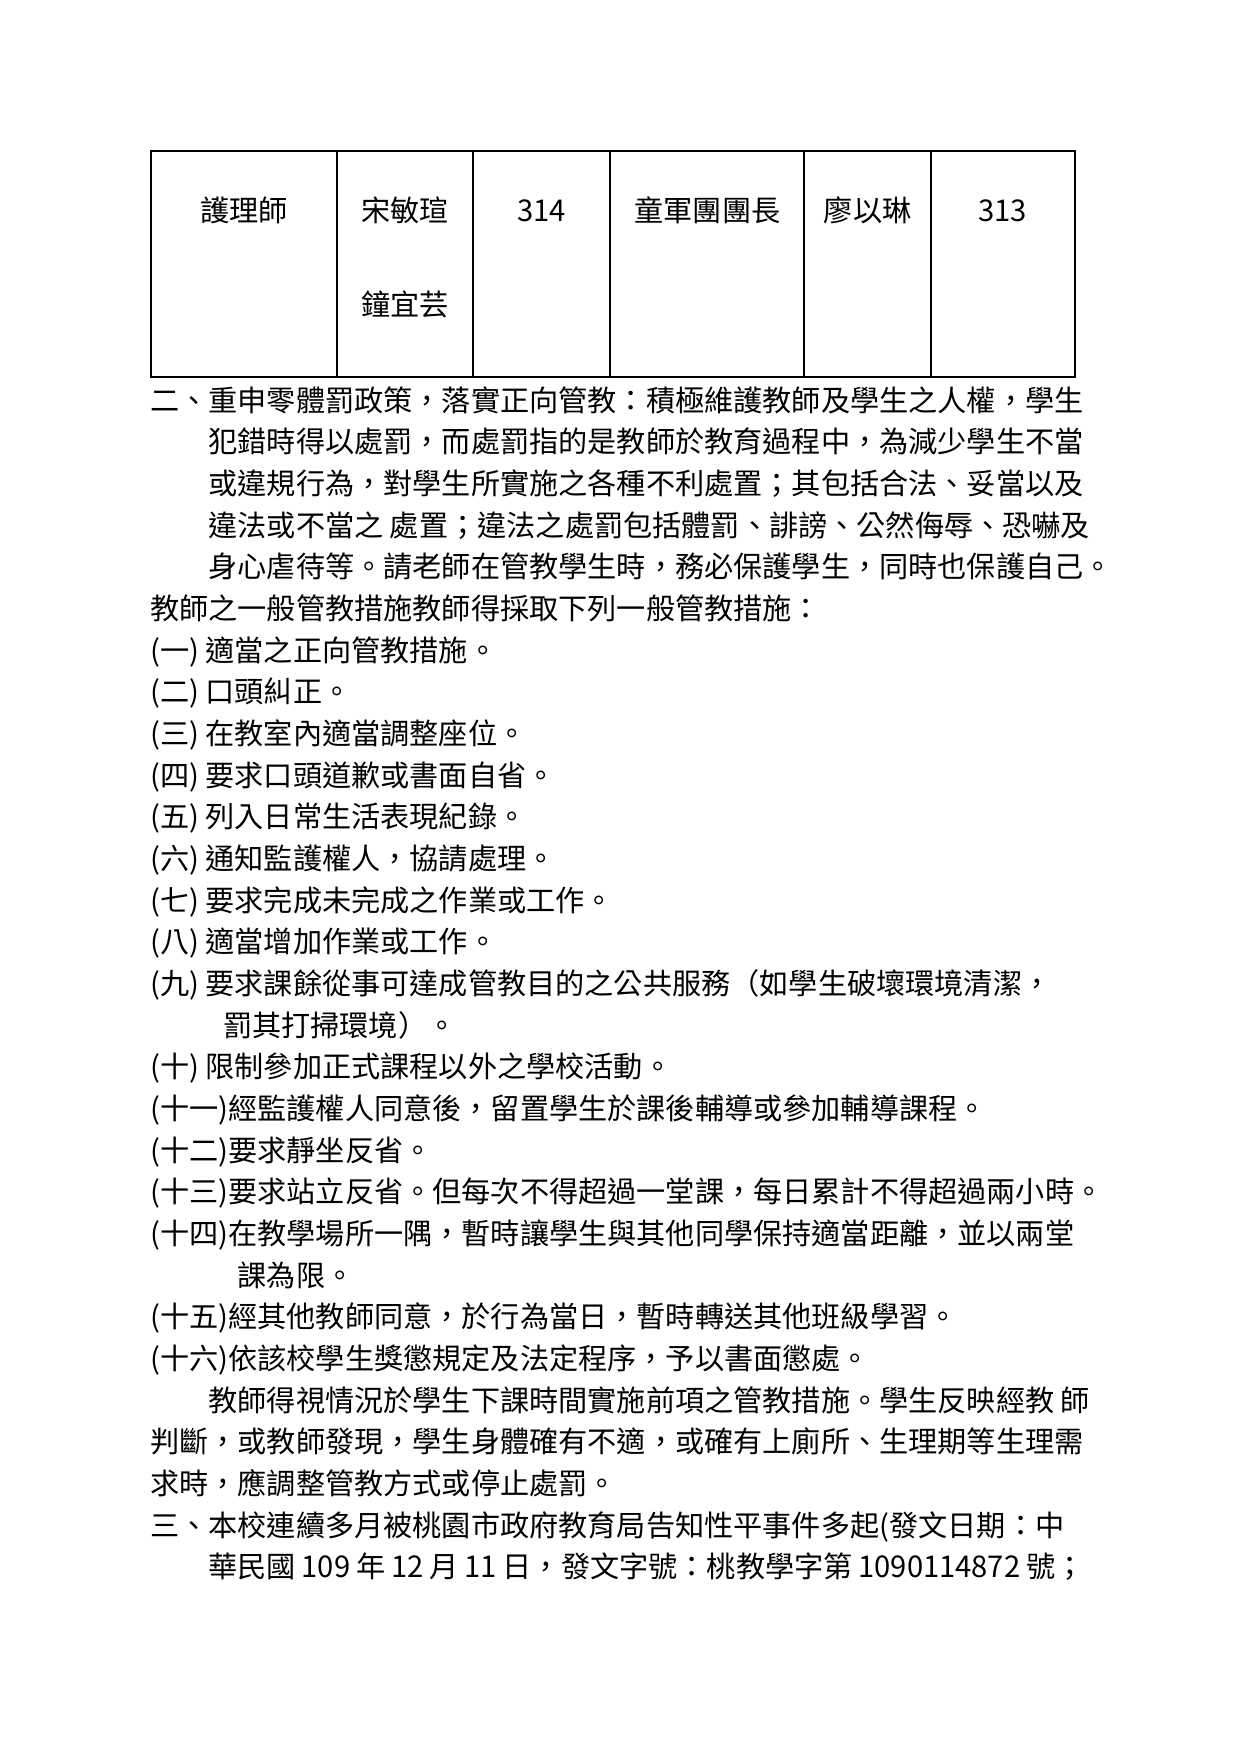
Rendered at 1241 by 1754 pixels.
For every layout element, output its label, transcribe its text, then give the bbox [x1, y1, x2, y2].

text (十) 限制參加正式課程以外之學校活動。 [150, 1044, 1090, 1086]
text (四) 要求口頭道歉或書面自省。 [150, 753, 1090, 794]
text (十六)依該校學生獎懲規定及法定程序，予以書面懲處。 [150, 1336, 1090, 1378]
text (二) 口頭糾正。 [150, 669, 1090, 711]
text (七) 要求完成未完成之作業或工作。 [150, 878, 1090, 919]
table_cell 童軍團團長 [611, 152, 803, 376]
text (九) 要求課餘從事可達成管教目的之公共服務（如學生破壞環境清潔， [150, 961, 1090, 1003]
text (一) 適當之正向管教措施。 [150, 628, 1090, 669]
table_cell 313 [932, 152, 1074, 376]
text 教師之一般管教措施教師得採取下列一般管教措施： [150, 586, 1090, 628]
table_cell 宋敏瑄 鐘宜芸 [338, 152, 472, 376]
text (十二)要求靜坐反省。 [150, 1128, 1090, 1169]
text 罰其打掃環境）。 [150, 1003, 1090, 1044]
text (十五)經其他教師同意，於行為當日，暫時轉送其他班級學習。 [150, 1294, 1090, 1336]
table_cell 廖以琳 [805, 152, 930, 376]
text (十四)在教學場所一隅，暫時讓學生與其他同學保持適當距離，並以兩堂課為限。 [150, 1211, 1090, 1294]
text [150, 1503, 1090, 1586]
text (十一)經監護權人同意後，留置學生於課後輔導或參加輔導課程。 [150, 1086, 1090, 1128]
text 二、重申零體罰政策，落實正向管教：積極維護教師及學生之人權，學生犯錯時得以處罰，而處罰指的是教師於教育過程中，為減少學生不當或違規行為，對學生所實施之各種不利處置；其包括合法、妥當以及違法或不當之 處置；違法之處罰包括體罰、誹謗、公然侮辱、恐嚇及身心虐待等。請老師在管教學生時，務必保護學生，同時也保護自己。 [150, 378, 1090, 586]
text (十三)要求站立反省。但每次不得超過一堂課，每日累計不得超過兩小時。 [150, 1169, 1090, 1211]
text (八) 適當增加作業或工作。 [150, 919, 1090, 961]
text 教師得視情況於學生下課時間實施前項之管教措施。學生反映經教 師判斷，或教師發現，學生身體確有不適，或確有上廁所、生理期等生理需求時，應調整管教方式或停止處罰。 [150, 1378, 1090, 1503]
table_cell 護理師 [152, 152, 336, 376]
table_cell 314 [474, 152, 609, 376]
text (三) 在教室內適當調整座位。 [150, 711, 1090, 753]
text (五) 列入日常生活表現紀錄。 [150, 794, 1090, 836]
text (六) 通知監護權人，協請處理。 [150, 836, 1090, 878]
